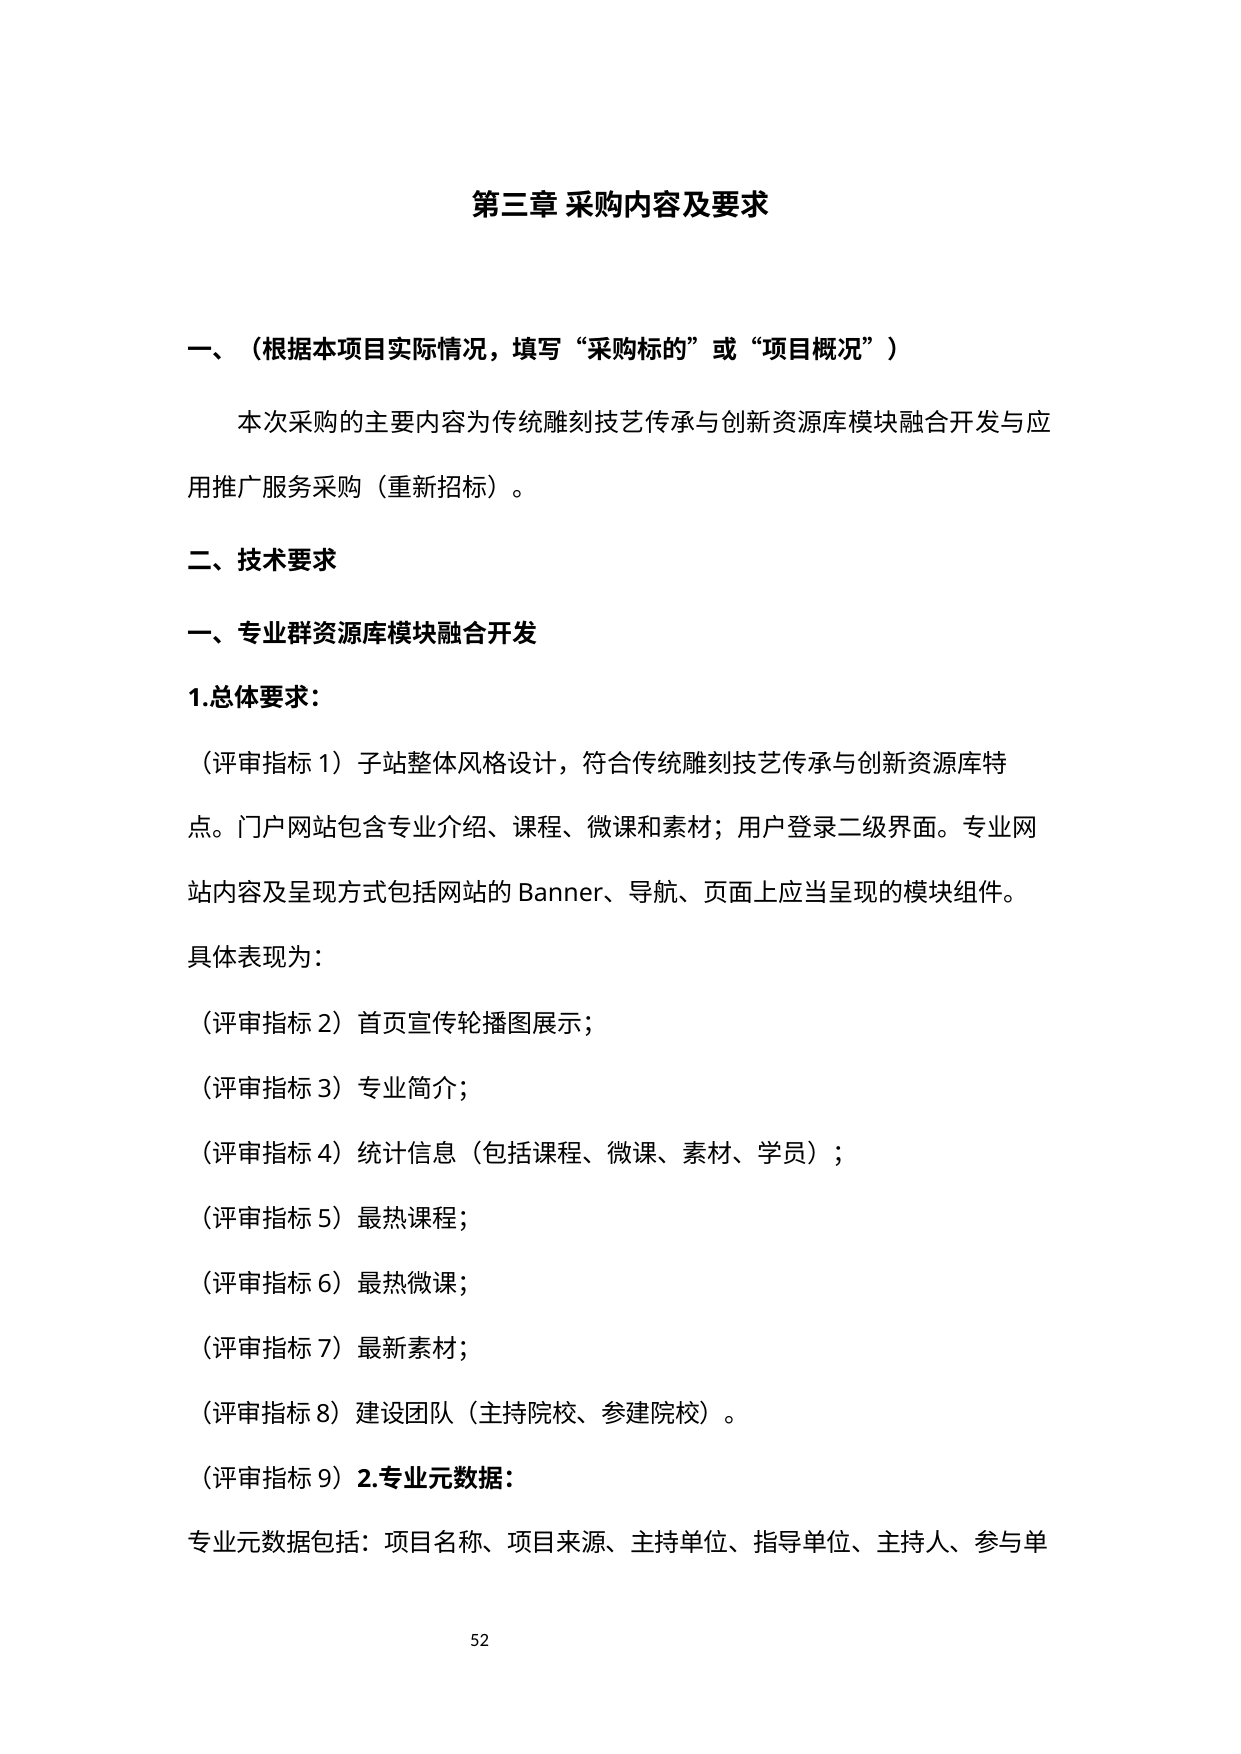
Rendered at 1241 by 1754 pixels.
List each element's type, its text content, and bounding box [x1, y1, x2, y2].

text （评审指标2）首页宣传轮播图展示； [187, 989, 1053, 1054]
text 一、专业群资源库模块融合开发 [187, 599, 1053, 664]
text （评审指标6）最热微课； [187, 1249, 1053, 1314]
text （评审指标7）最新素材； [187, 1314, 1053, 1379]
text （评审指标9）2.专业元数据： [187, 1444, 1053, 1509]
text （评审指标4）统计信息（包括课程、微课、素材、学员）； [187, 1119, 1053, 1184]
text （评审指标1）子站整体风格设计，符合传统雕刻技艺传承与创新资源库特点。门户网站包含专业介绍、课程、微课和素材；用户登录二级界面。专业网站内容及呈现方式包括网站的Banner、导航、页面上应当呈现的模块组件。具体表现为： [187, 729, 1053, 989]
text 本次采购的主要内容为传统雕刻技艺传承与创新资源库模块融合开发与应用推广服务采购（重新招标）。 [187, 388, 1053, 518]
text 第三章 采购内容及要求 [187, 170, 1053, 235]
text 一、（根据本项目实际情况，填写“采购标的”或“项目概况”） [187, 315, 1053, 380]
text 1.总体要求： [187, 664, 1053, 729]
text （评审指标3）专业简介； [187, 1054, 1053, 1119]
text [187, 1509, 1053, 1574]
text （评审指标5）最热课程； [187, 1184, 1053, 1249]
list 技术要求 [187, 526, 1053, 591]
text （评审指标8）建设团队（主持院校、参建院校）。 [187, 1379, 1053, 1444]
